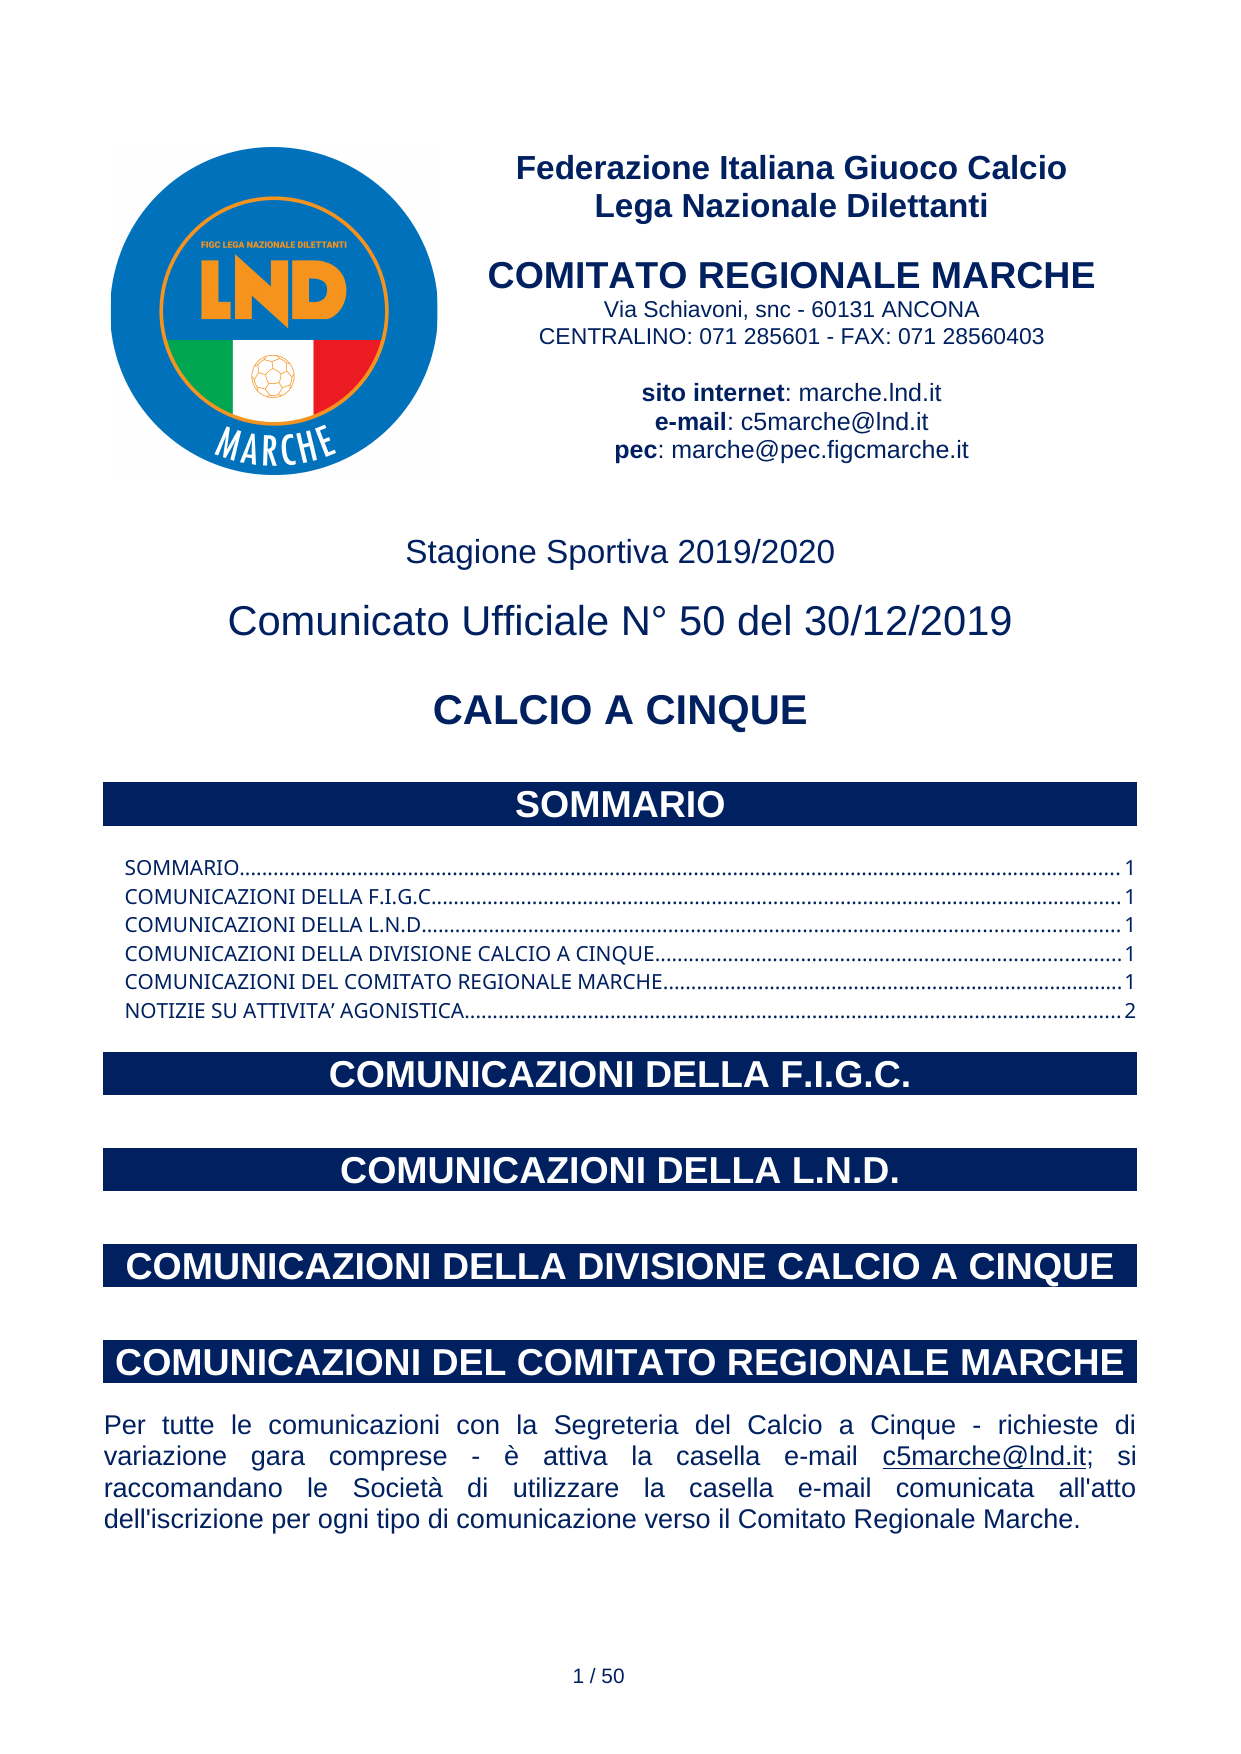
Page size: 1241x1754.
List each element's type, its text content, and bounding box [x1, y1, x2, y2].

text COMUNICAZIONI DELLA F.I.G.C. [103, 1052, 1137, 1095]
text COMUNICAZIONI DELLA F.I.G.C. 1 [124, 882, 1137, 910]
table_header [104, 148, 446, 493]
text COMUNICAZIONI DELLA L.N.D. [103, 1148, 1137, 1191]
text SOMMARIO [103, 782, 1137, 826]
text COMUNICAZIONI DELLA DIVISIONE CALCIO A CINQUE [103, 1244, 1137, 1287]
text NOTIZIE SU ATTIVITA’ AGONISTICA 2 [124, 996, 1137, 1024]
text COMUNICAZIONI DELLA DIVISIONE CALCIO A CINQUE 1 [124, 939, 1137, 967]
text CALCIO A CINQUE [103, 686, 1137, 733]
text COMUNICAZIONI DELLA L.N.D. 1 [124, 910, 1137, 939]
table_header Federazione Italiana Giuoco Calcio Lega Nazionale Dilettanti COMITATO REGIONALE MARCHE Via Schiavoni, snc - 60131 ANCONA CENTRALINO: 071 285601 - FAX: 071 28560403 sito internet: marche.lnd.it e-mail: c5marche@lnd.it pec: marche@pec.figcmarche.it [446, 148, 1137, 493]
text COMUNICAZIONI DEL COMITATO REGIONALE MARCHE [103, 1340, 1137, 1383]
text COMUNICAZIONI DEL COMITATO REGIONALE MARCHE 1 [124, 967, 1137, 996]
text Per tutte le comunicazioni con la Segreteria del Calcio a Cinque - richieste di variazione gara comprese - è attiva la casella e-mail c5marche@lnd.it; si raccomandano le Società di utilizzare la casella e-mail comunicata all'atto dell'iscrizione per ogni tipo di comunicazione verso il Comitato Regionale Marche. [103, 1409, 1137, 1534]
table_cell Stagione Sportiva 2019/2020 Comunicato Ufficiale N° 50 del 30/12/2019 [104, 494, 1137, 644]
text SOMMARIO 1 [124, 853, 1137, 882]
picture [110, 147, 438, 475]
